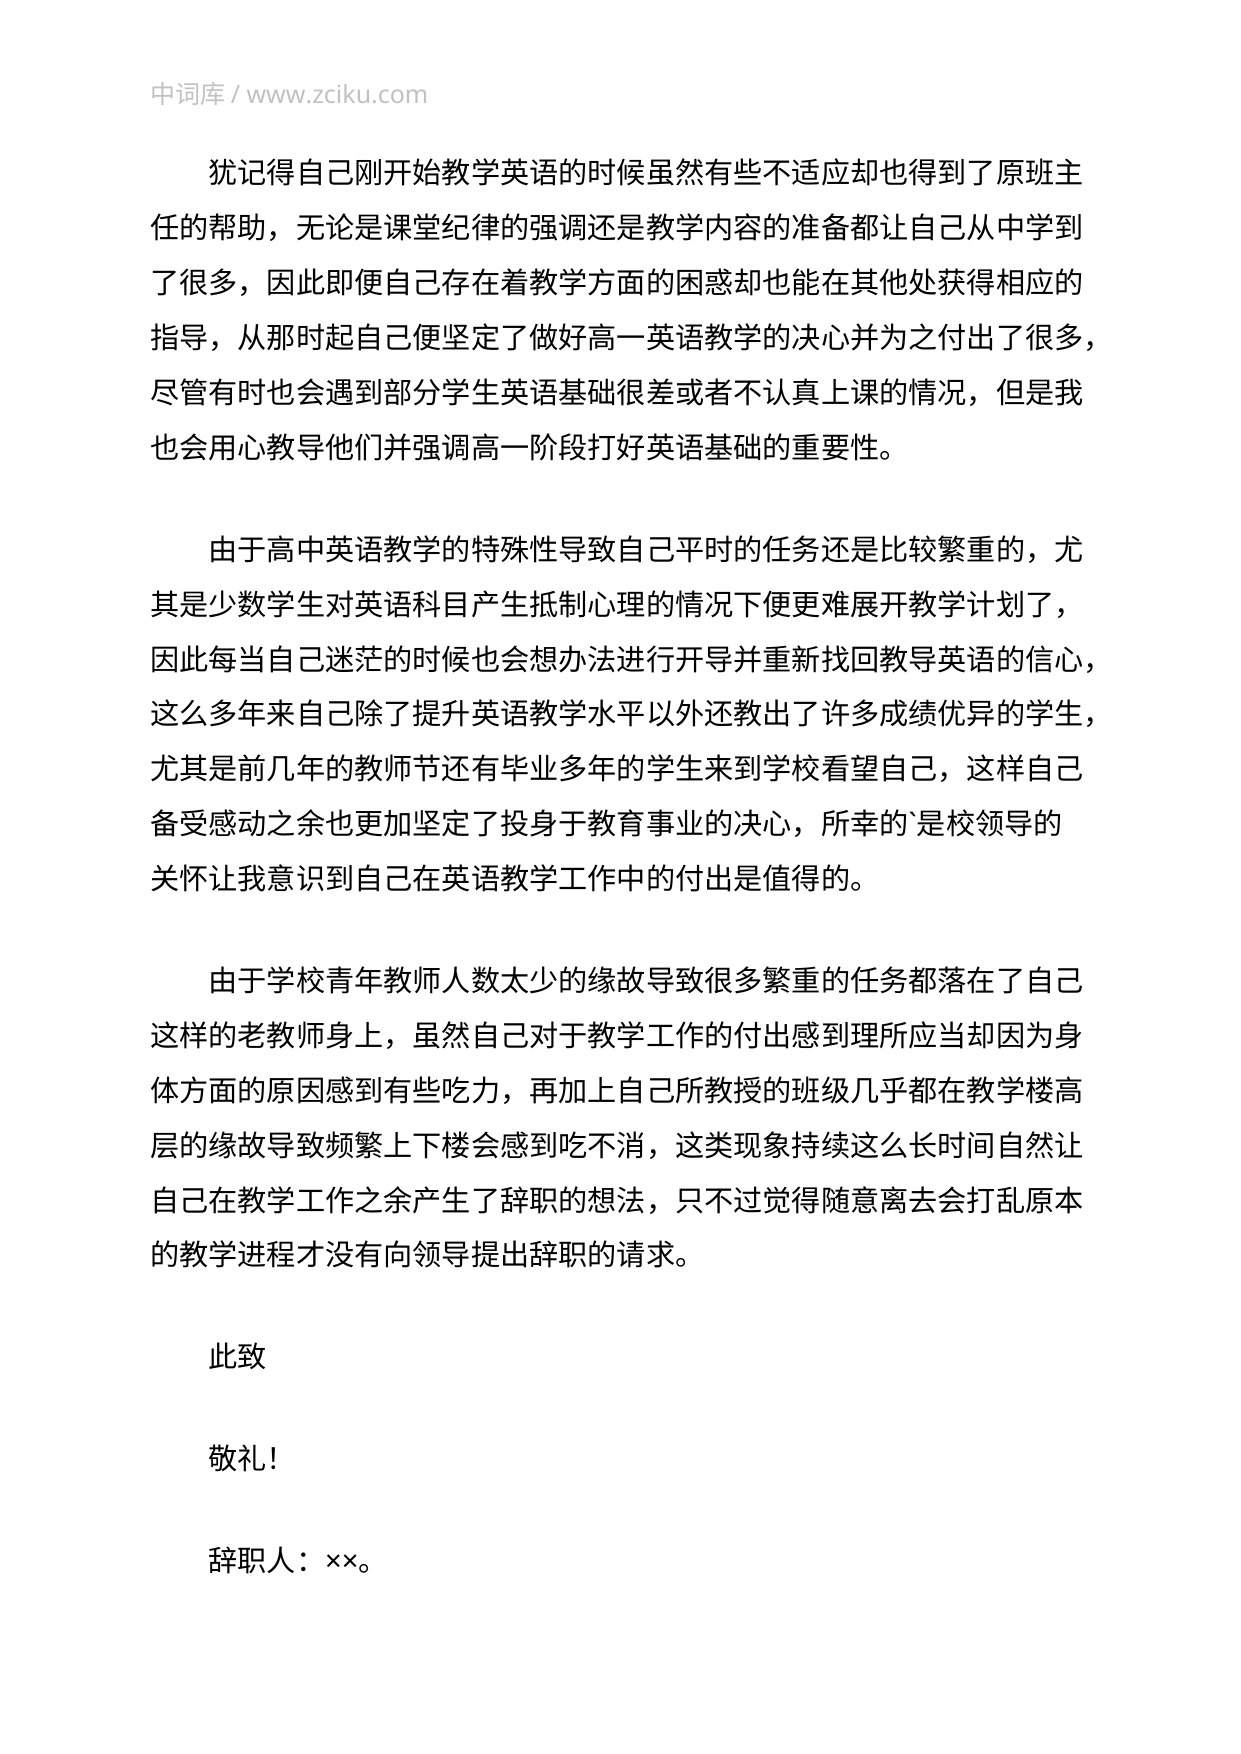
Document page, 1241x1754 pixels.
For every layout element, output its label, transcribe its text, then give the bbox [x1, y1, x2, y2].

text 此致 [150, 1334, 1090, 1376]
text 由于学校青年教师人数太少的缘故导致很多繁重的任务都落在了自己这样的老教师身上，虽然自己对于教学工作的付出感到理所应当却因为身体方面的原因感到有些吃力，再加上自己所教授的班级几乎都在教学楼高层的缘故导致频繁上下楼会感到吃不消，这类现象持续这么长时间自然让自己在教学工作之余产生了辞职的想法，只不过觉得随意离去会打乱原本的教学进程才没有向领导提出辞职的请求。 [150, 957, 1090, 1274]
text 犹记得自己刚开始教学英语的时候虽然有些不适应却也得到了原班主任的帮助，无论是课堂纪律的强调还是教学内容的准备都让自己从中学到了很多，因此即便自己存在着教学方面的困惑却也能在其他处获得相应的指导，从那时起自己便坚定了做好高一英语教学的决心并为之付出了很多，尽管有时也会遇到部分学生英语基础很差或者不认真上课的情况，但是我也会用心教导他们并强调高一阶段打好英语基础的重要性。 [150, 150, 1090, 467]
text 敬礼！ [150, 1436, 1090, 1478]
text 由于高中英语教学的特殊性导致自己平时的任务还是比较繁重的，尤其是少数学生对英语科目产生抵制心理的情况下便更难展开教学计划了，因此每当自己迷茫的时候也会想办法进行开导并重新找回教导英语的信心，这么多年来自己除了提升英语教学水平以外还教出了许多成绩优异的学生，尤其是前几年的教师节还有毕业多年的学生来到学校看望自己，这样自己备受感动之余也更加坚定了投身于教育事业的决心，所幸的`是校领导的关怀让我意识到自己在英语教学工作中的付出是值得的。 [150, 526, 1090, 898]
text 辞职人：××。 [150, 1537, 1090, 1580]
